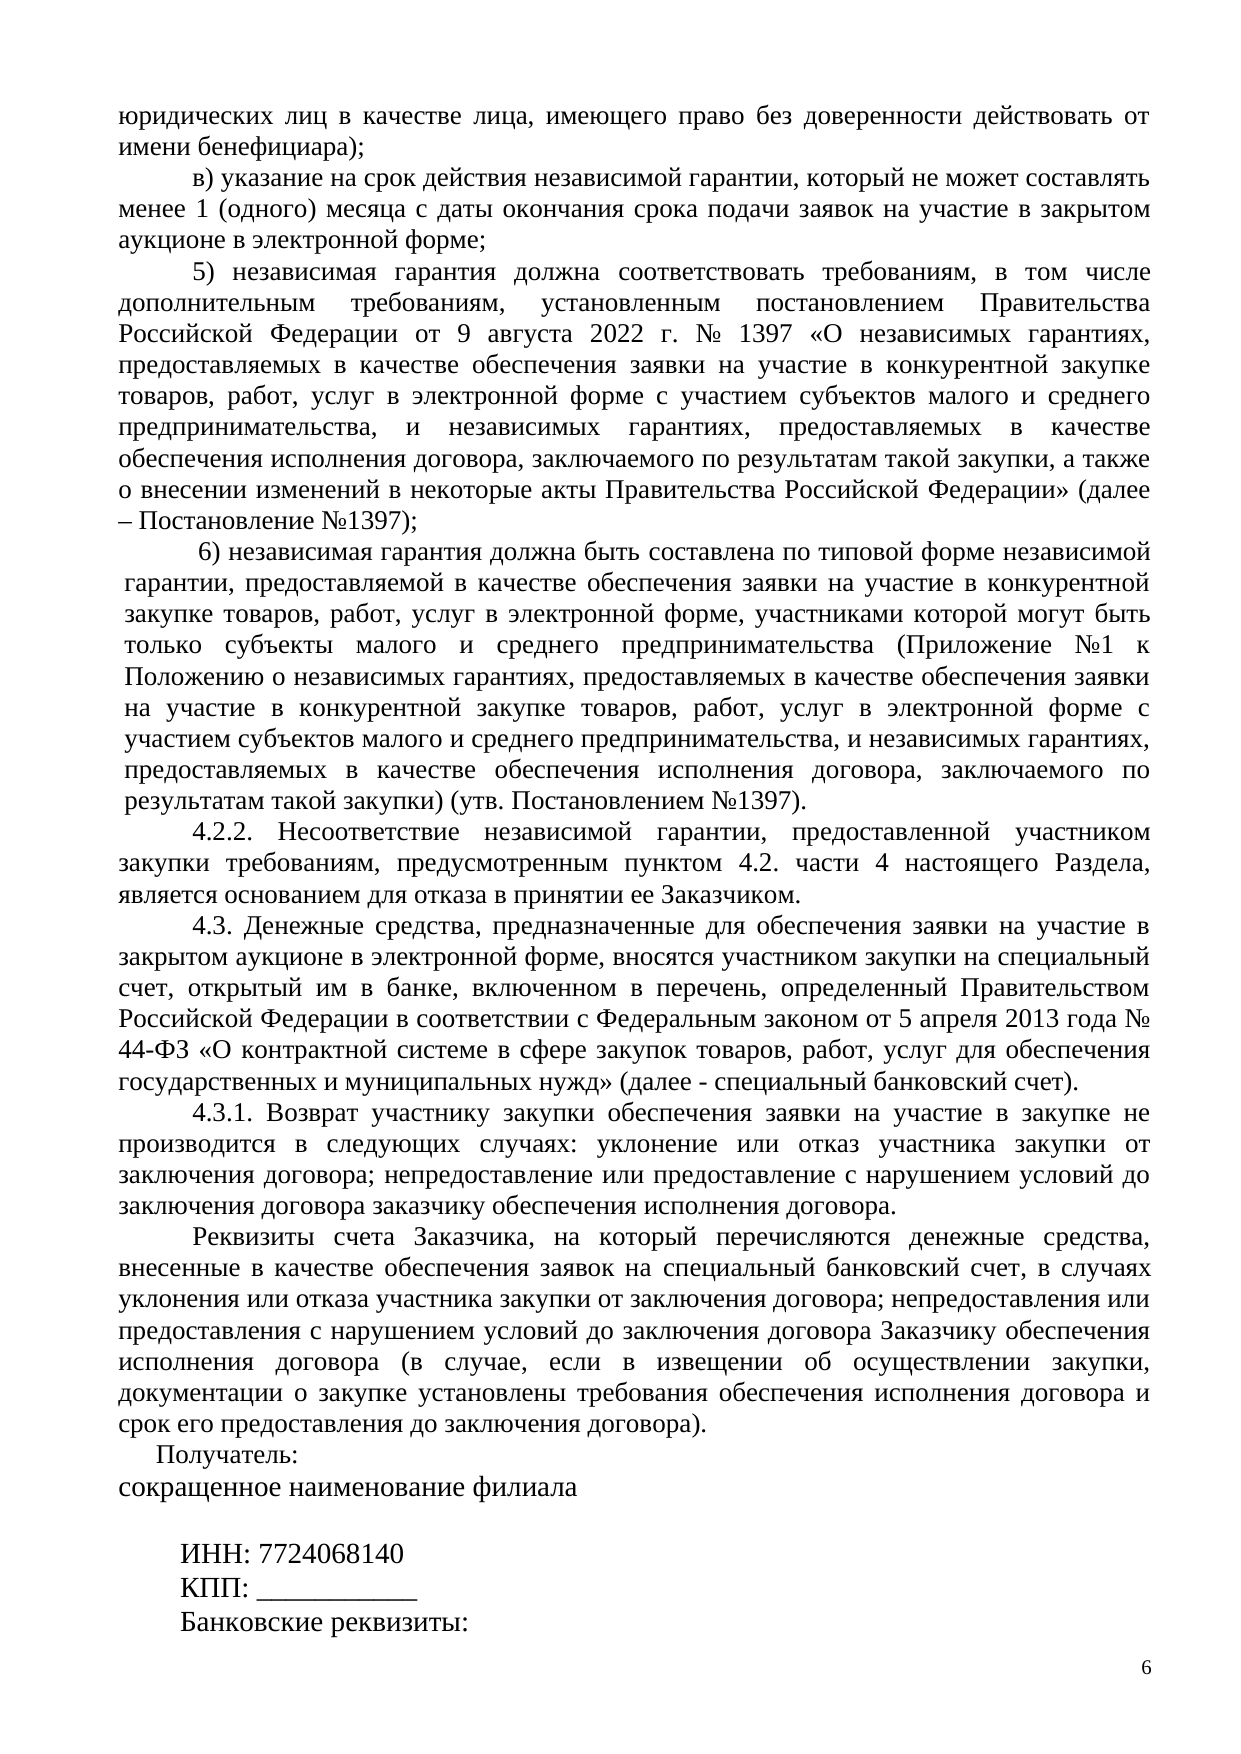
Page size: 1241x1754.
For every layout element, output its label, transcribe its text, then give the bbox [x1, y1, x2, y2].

text 4.3.1. Возврат участнику закупки обеспечения заявки на участие в закупке не производится в следующих случаях: уклонение или отказ участника закупки от заключения договора; непредоставление или предоставление с нарушением условий до заключения договора заказчику обеспечения исполнения договора. [118, 1096, 1152, 1220]
text 5) независимая гарантия должна соответствовать требованиям, в том числе дополнительным требованиям, установленным постановлением Правительства Российской Федерации от 9 августа 2022 г. № 1397 «О независимых гарантиях, предоставляемых в качестве обеспечения заявки на участие в конкурентной закупке товаров, работ, услуг в электронной форме с участием субъектов малого и среднего предпринимательства, и независимых гарантиях, предоставляемых в качестве обеспечения исполнения договора, заключаемого по результатам такой закупки, а также о внесении изменений в некоторые акты Правительства Российской Федерации» (далее – Постановление №1397); [118, 255, 1152, 535]
text КПП: ___________ [118, 1570, 1152, 1604]
text 6) независимая гарантия должна быть составлена по типовой форме независимой гарантии, предоставляемой в качестве обеспечения заявки на участие в конкурентной закупке товаров, работ, услуг в электронной форме, участниками которой могут быть только субъекты малого и среднего предпринимательства (Приложение №1 к Положению о независимых гарантиях, предоставляемых в качестве обеспечения заявки на участие в конкурентной закупке товаров, работ, услуг в электронной форме с участием субъектов малого и среднего предпринимательства, и независимых гарантиях, предоставляемых в качестве обеспечения исполнения договора, заключаемого по результатам такой закупки) (утв. Постановлением №1397). [124, 535, 1152, 815]
text Банковские реквизиты: [118, 1604, 1152, 1637]
text Получатель: [156, 1438, 1152, 1469]
text сокращенное наименование филиала [118, 1469, 1152, 1503]
text 4.3. Денежные средства, предназначенные для обеспечения заявки на участие в закрытом аукционе в электронной форме, вносятся участником закупки на специальный счет, открытый им в банке, включенном в перечень, определенный Правительством Российской Федерации в соответствии с Федеральным законом от 5 апреля 2013 года № 44-ФЗ «О контрактной системе в сфере закупок товаров, работ, услуг для обеспечения государственных и муниципальных нужд» (далее - специальный банковский счет). [118, 909, 1152, 1096]
text Реквизиты счета Заказчика, на который перечисляются денежные средства, внесенные в качестве обеспечения заявок на специальный банковский счет, в случаях уклонения или отказа участника закупки от заключения договора; непредоставления или предоставления с нарушением условий до заключения договора Заказчику обеспечения исполнения договора (в случае, если в извещении об осуществлении закупки, документации о закупке установлены требования обеспечения исполнения договора и срок его предоставления до заключения договора). [118, 1220, 1152, 1438]
text 4.2.2. Несоответствие независимой гарантии, предоставленной участником закупки требованиям, предусмотренным пунктом 4.2. части 4 настоящего Раздела, является основанием для отказа в принятии ее Заказчиком. [118, 815, 1152, 909]
text ИНН: 7724068140 [118, 1537, 1152, 1570]
text в) указание на срок действия независимой гарантии, который не может составлять менее 1 (одного) месяца с даты окончания срока подачи заявок на участие в закрытом аукционе в электронной форме; [118, 161, 1152, 255]
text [118, 99, 1152, 161]
